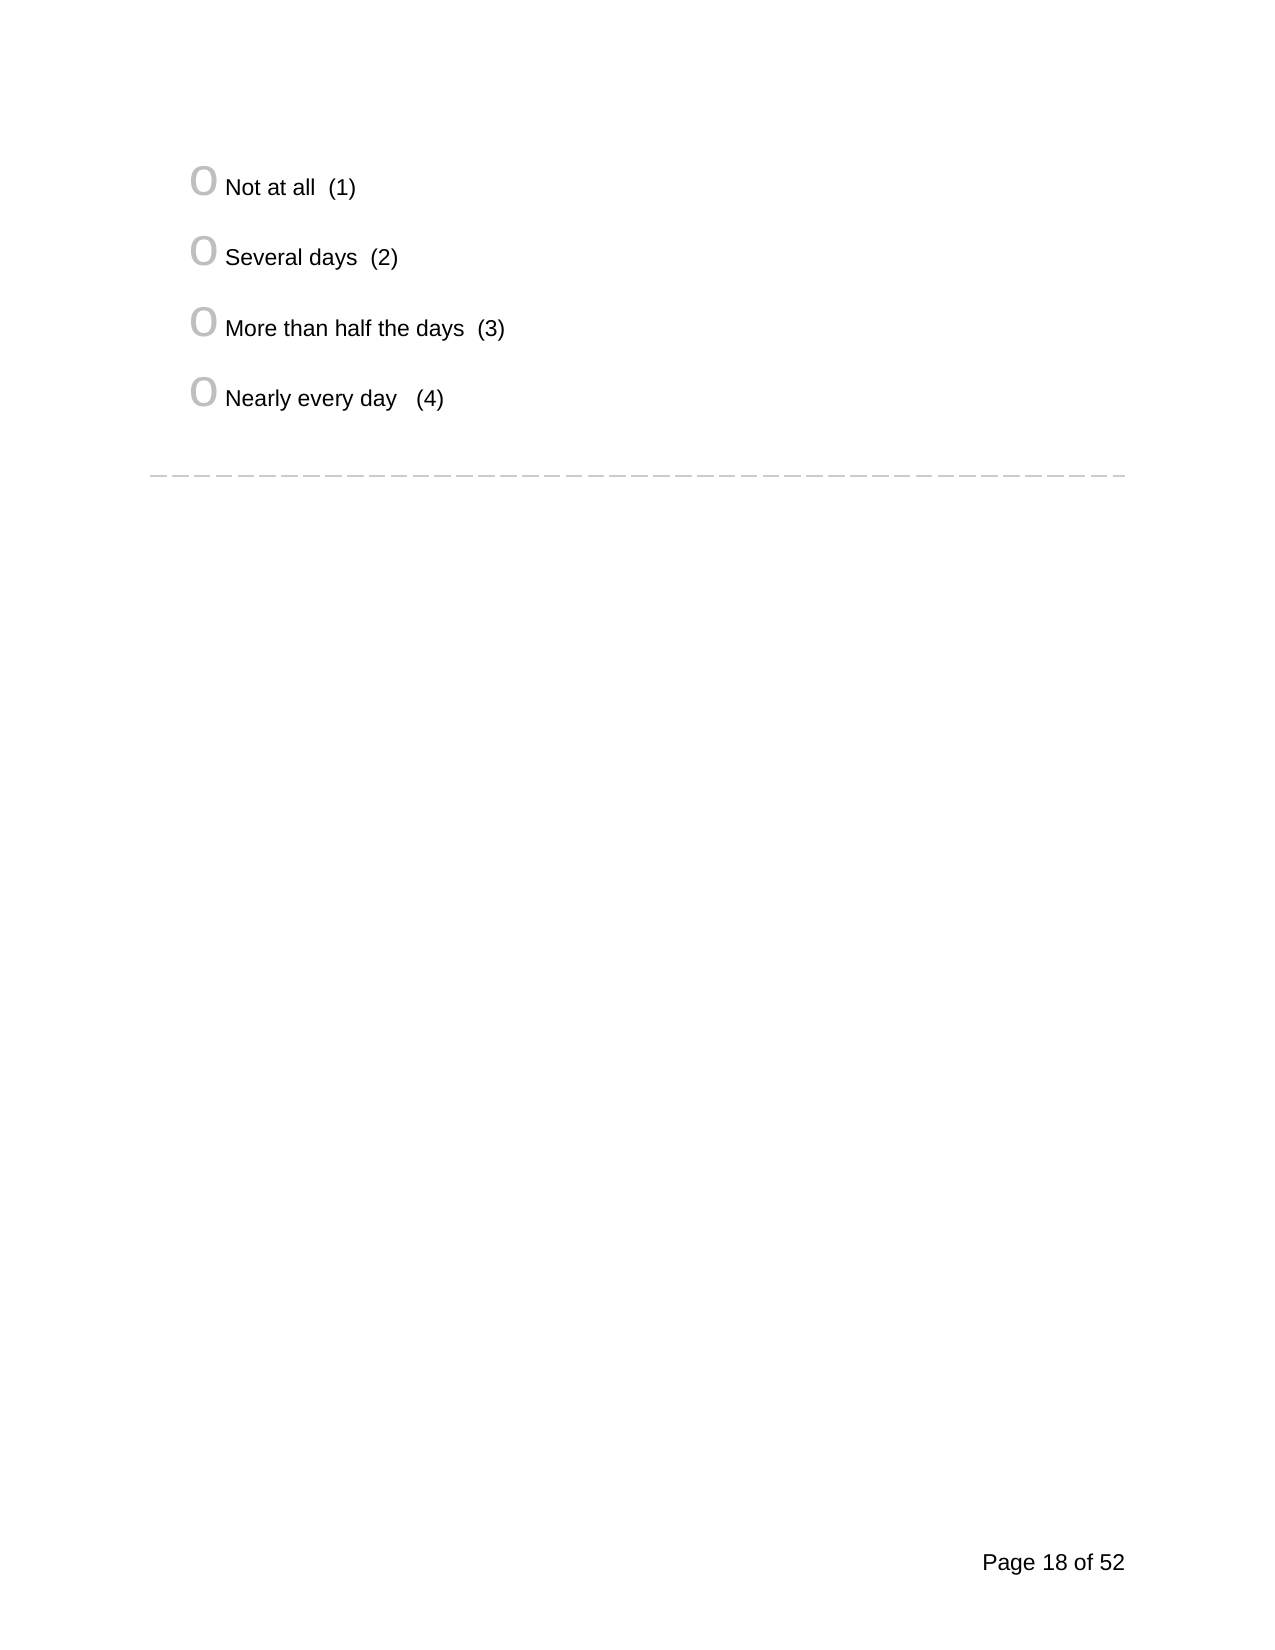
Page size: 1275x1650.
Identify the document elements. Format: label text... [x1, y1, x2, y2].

list Nearly every day (4) [187, 362, 1125, 423]
list Several days (2) [187, 221, 1125, 282]
list Not at all (1) [187, 150, 1125, 211]
list More than half the days (3) [187, 291, 1125, 352]
